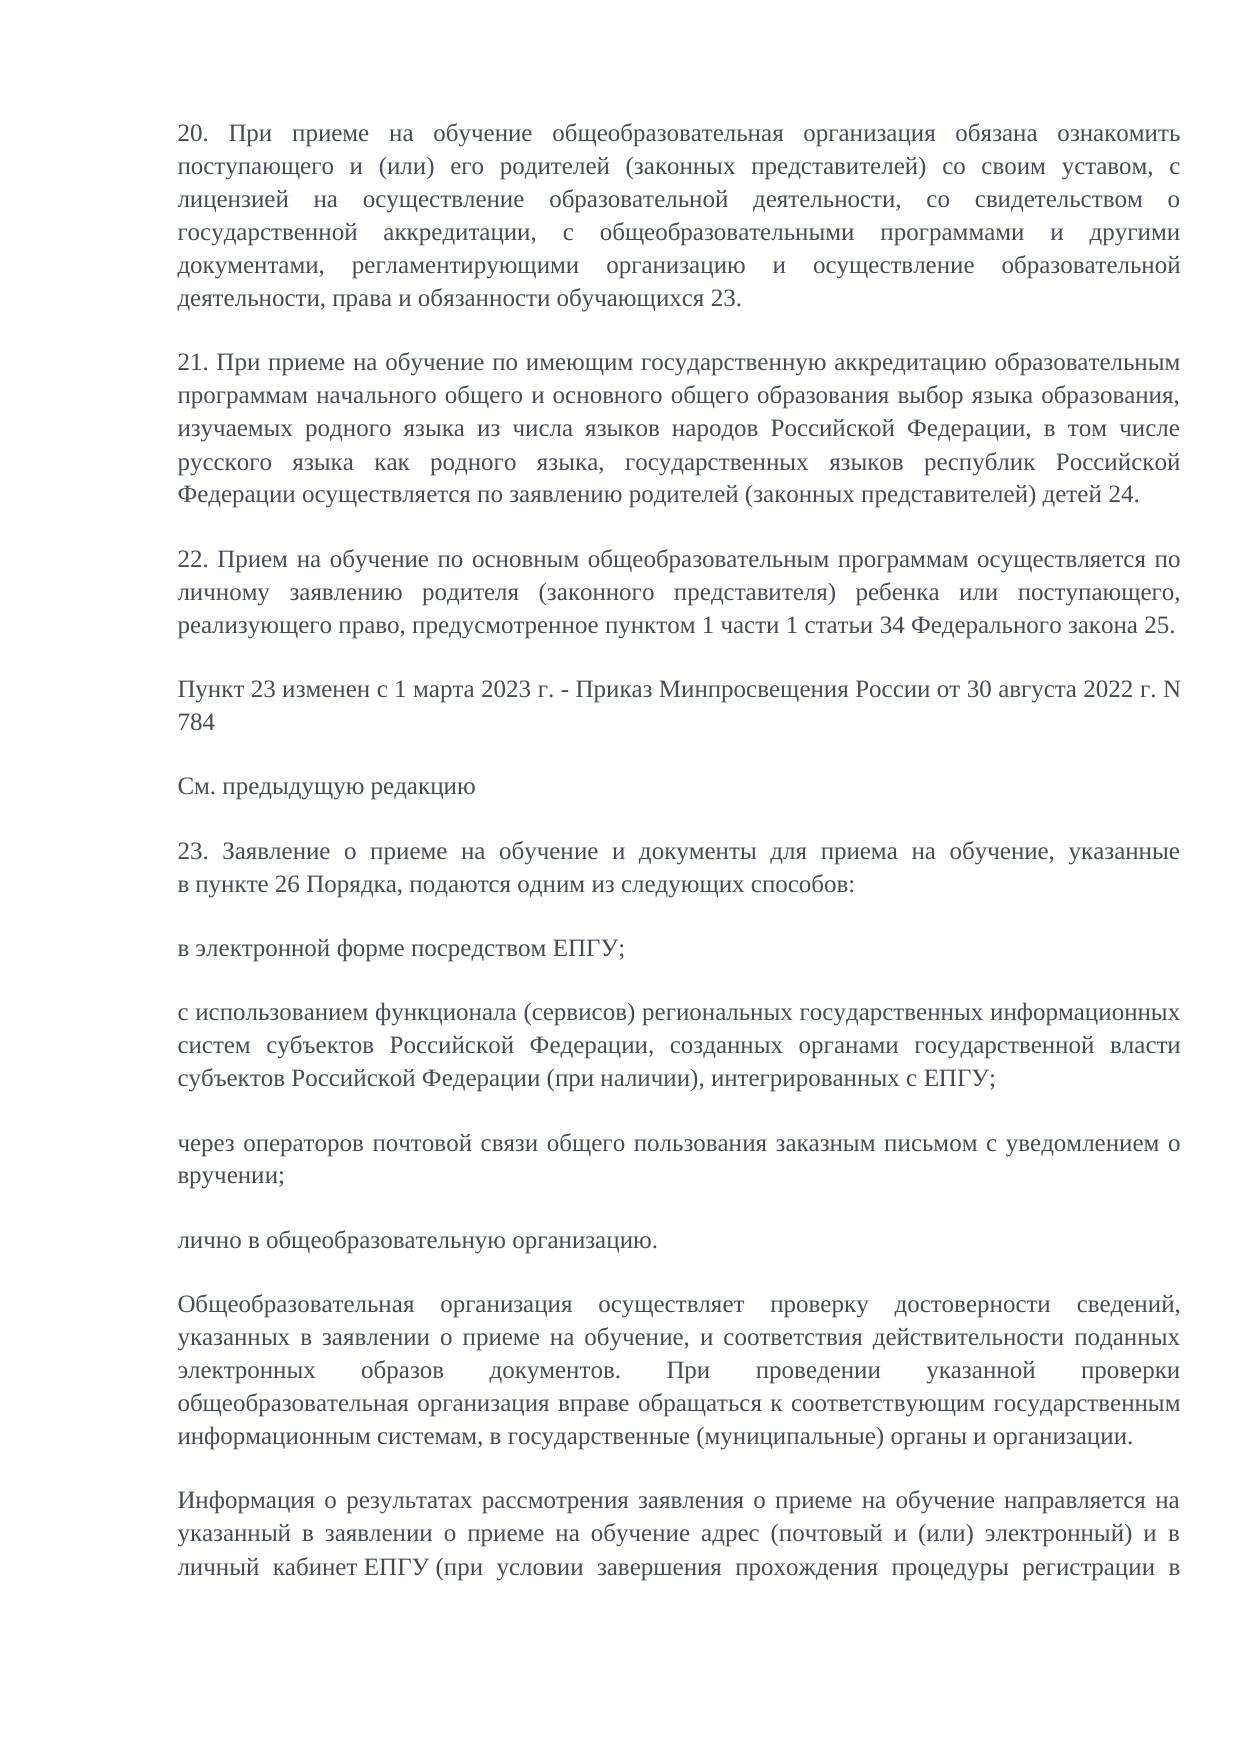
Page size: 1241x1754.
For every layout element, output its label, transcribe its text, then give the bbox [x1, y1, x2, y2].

text 22. Прием на обучение по основным общеобразовательным программам осуществляется по личному заявлению родителя (законного представителя) ребенка или поступающего, реализующего право, предусмотренное пунктом 1 части 1 статьи 34 Федерального закона 25. [177, 544, 1181, 639]
text См. предыдущую редакцию [177, 771, 1181, 800]
text 21. При приеме на обучение по имеющим государственную аккредитацию образовательным программам начального общего и основного общего образования выбор языка образования, изучаемых родного языка из числа языков народов Российской Федерации, в том числе русского языка как родного языка, государственных языков республик Российской Федерации осуществляется по заявлению родителей (законных представителей) детей 24. [177, 347, 1181, 508]
text 20. При приеме на обучение общеобразовательная организация обязана ознакомить поступающего и (или) его родителей (законных представителей) со своим уставом, с лицензией на осуществление образовательной деятельности, со свидетельством о государственной аккредитации, с общеобразовательными программами и другими документами, регламентирующими организацию и осуществление образовательной деятельности, права и обязанности обучающихся 23. [177, 118, 1181, 312]
text Общеобразовательная организация осуществляет проверку достоверности сведений, указанных в заявлении о приеме на обучение, и соответствия действительности поданных электронных образов документов. При проведении указанной проверки общеобразовательная организация вправе обращаться к соответствующим государственным информационным системам, в государственные (муниципальные) органы и организации. [177, 1289, 1181, 1450]
text лично в общеобразовательную организацию. [177, 1225, 1181, 1254]
text 23. Заявление о приеме на обучение и документы для приема на обучение, указанные в пункте 26 Порядка, подаются одним из следующих способов: [177, 836, 1181, 897]
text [177, 1486, 1181, 1580]
text Пункт 23 изменен с 1 марта 2023 г. - Приказ Минпросвещения России от 30 августа 2022 г. N 784 [177, 674, 1181, 736]
text в электронной форме посредством ЕПГУ; [177, 933, 1181, 962]
text с использованием функционала (сервисов) региональных государственных информационных систем субъектов Российской Федерации, созданных органами государственной власти субъектов Российской Федерации (при наличии), интегрированных с ЕПГУ; [177, 997, 1181, 1092]
text через операторов почтовой связи общего пользования заказным письмом с уведомлением о вручении; [177, 1128, 1181, 1189]
